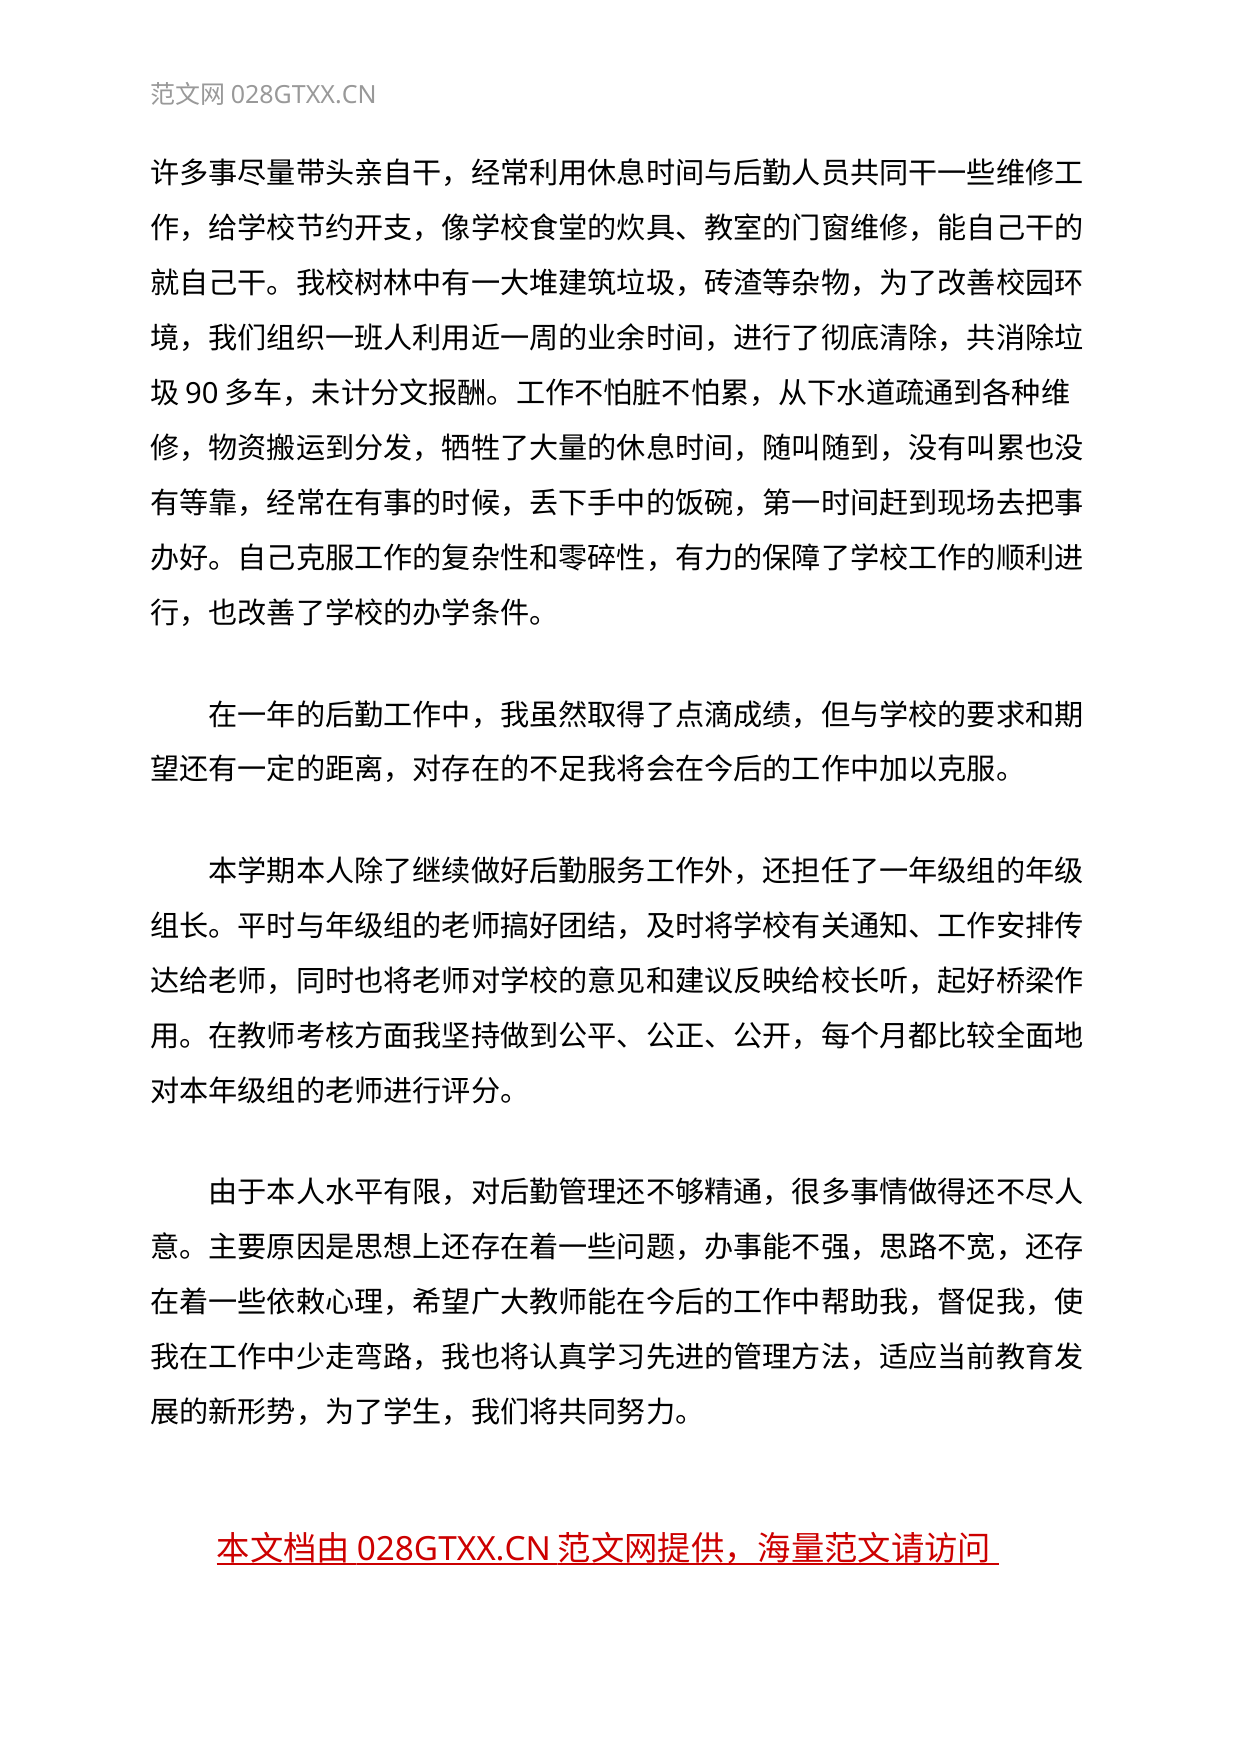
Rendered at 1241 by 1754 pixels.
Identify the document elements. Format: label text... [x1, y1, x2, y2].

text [150, 1522, 1090, 1570]
text 由于本人水平有限，对后勤管理还不够精通，很多事情做得还不尽人意。主要原因是思想上还存在着一些问题，办事能不强，思路不宽，还存在着一些依敕心理，希望广大教师能在今后的工作中帮助我，督促我，使我在工作中少走弯路，我也将认真学习先进的管理方法，适应当前教育发展的新形势，为了学生，我们将共同努力。 [150, 1169, 1090, 1431]
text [150, 150, 1090, 632]
text 本学期本人除了继续做好后勤服务工作外，还担任了一年级组的年级组长。平时与年级组的老师搞好团结，及时将学校有关通知、工作安排传达给老师，同时也将老师对学校的意见和建议反映给校长听，起好桥梁作用。在教师考核方面我坚持做到公平、公正、公开，每个月都比较全面地对本年级组的老师进行评分。 [150, 848, 1090, 1109]
text 在一年的后勤工作中，我虽然取得了点滴成绩，但与学校的要求和期望还有一定的距离，对存在的不足我将会在今后的工作中加以克服。 [150, 691, 1090, 788]
